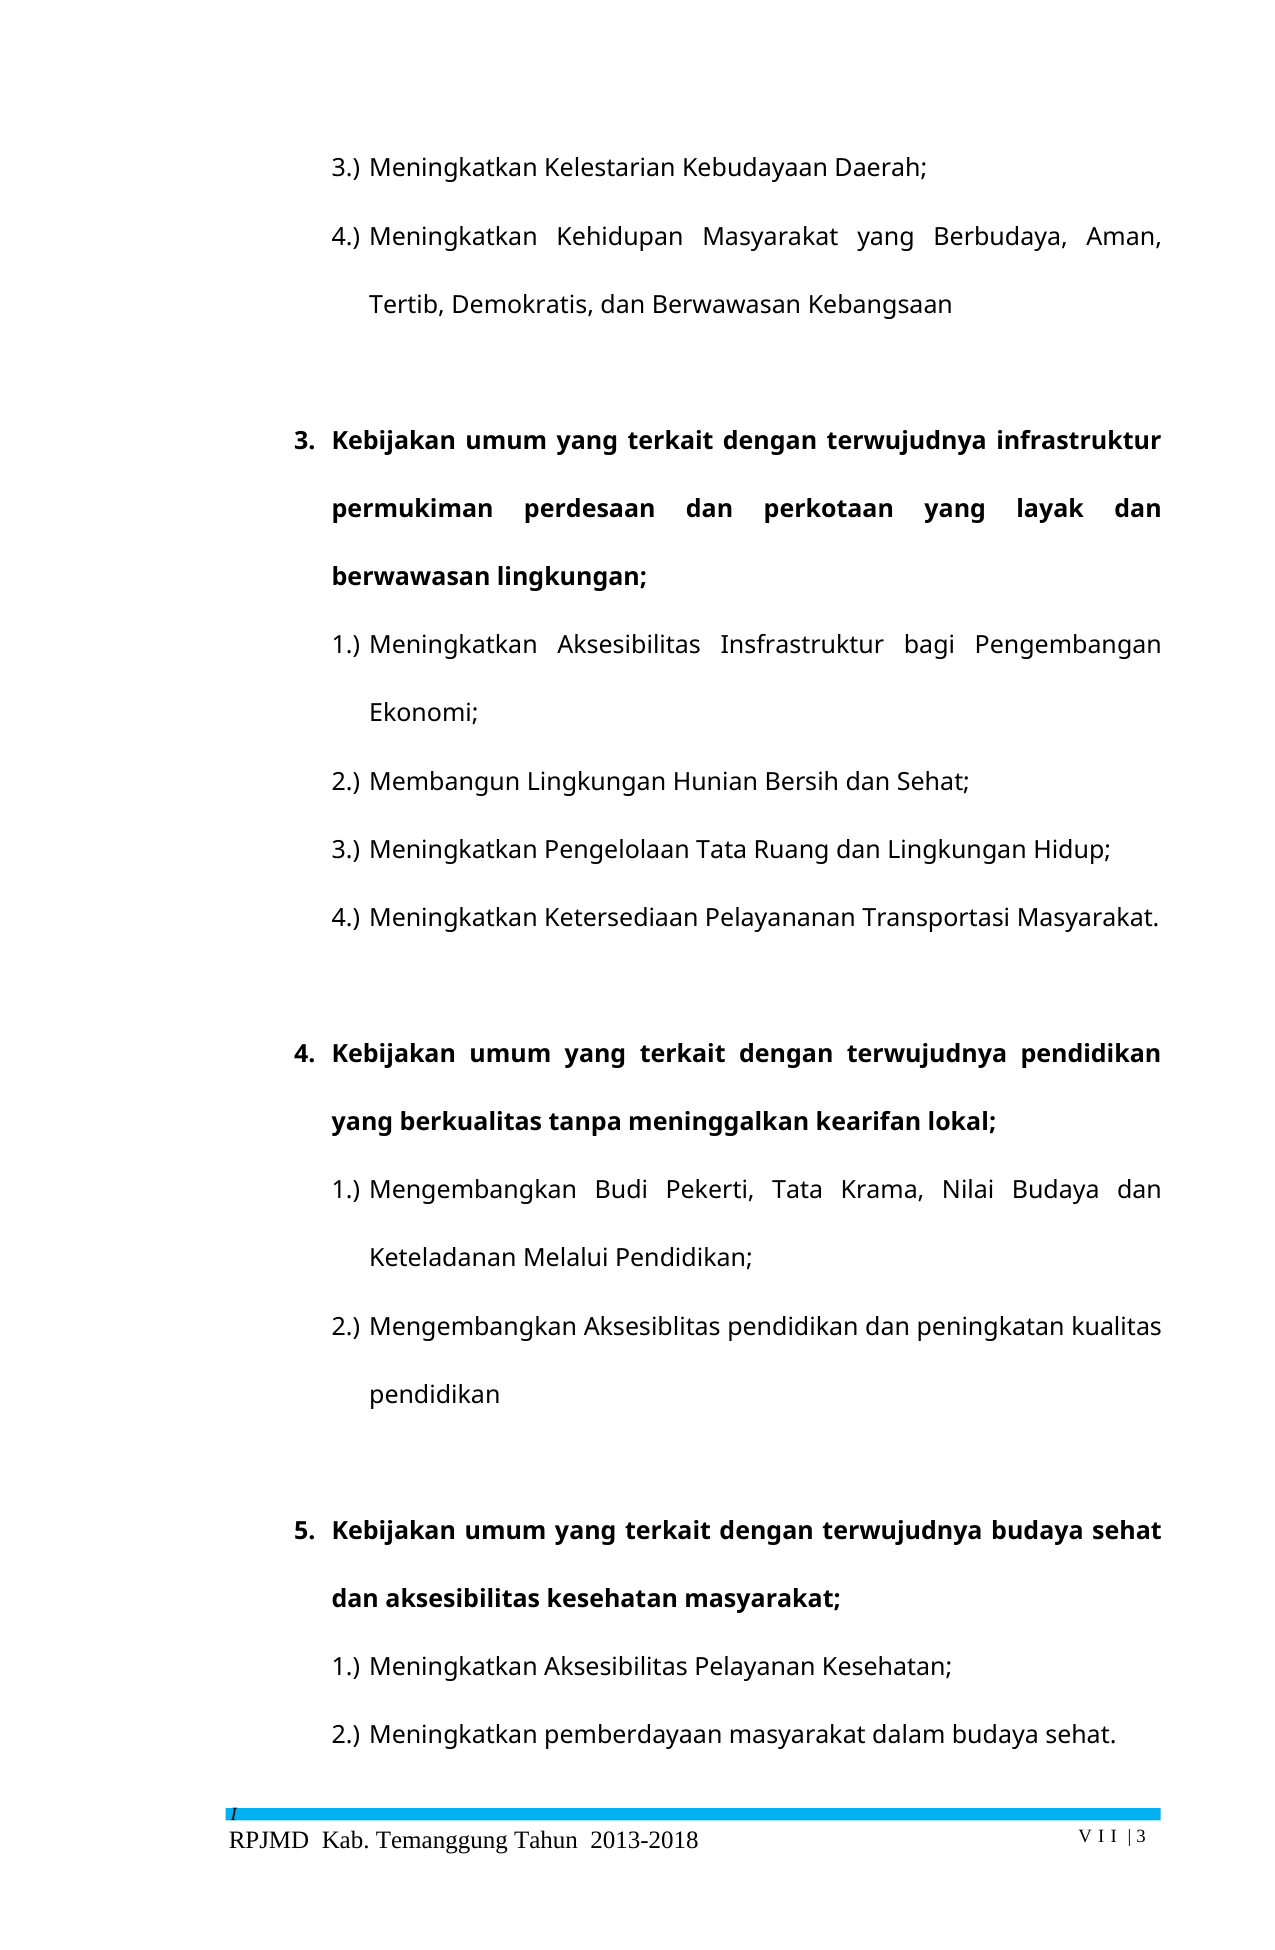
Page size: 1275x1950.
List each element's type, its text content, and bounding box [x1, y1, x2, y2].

list Kebijakan umum yang terkait dengan terwujudnya infrastruktur permukiman perdesaan dan perkotaan yang layak dan berwawasan lingkungan; [294, 422, 1162, 593]
list Meningkatkan Aksesibilitas Pelayanan Kesehatan; [331, 1649, 1162, 1683]
list Mengembangkan Budi Pekerti, Tata Krama, Nilai Budaya dan Keteladanan Melalui Pendidikan; [331, 1172, 1162, 1274]
list Meningkatkan Kehidupan Masyarakat yang Berbudaya, Aman, Tertib, Demokratis, dan Berwawasan Kebangsaan [331, 218, 1162, 320]
list Mengembangkan Aksesiblitas pendidikan dan peningkatan kualitas pendidikan [331, 1308, 1162, 1410]
list Kebijakan umum yang terkait dengan terwujudnya pendidikan yang berkualitas tanpa meninggalkan kearifan lokal; [294, 1036, 1162, 1138]
list Meningkatkan Kelestarian Kebudayaan Daerah; [331, 150, 1162, 184]
list Meningkatkan Pengelolaan Tata Ruang dan Lingkungan Hidup; [331, 831, 1162, 865]
list Kebijakan umum yang terkait dengan terwujudnya budaya sehat dan aksesibilitas kesehatan masyarakat; [294, 1512, 1162, 1615]
list Meningkatkan pemberdayaan masyarakat dalam budaya sehat. [331, 1717, 1162, 1751]
list Membangun Lingkungan Hunian Bersih dan Sehat; [331, 763, 1162, 797]
list Meningkatkan Ketersediaan Pelayananan Transportasi Masyarakat. [331, 899, 1162, 933]
list Meningkatkan Aksesibilitas Insfrastruktur bagi Pengembangan Ekonomi; [331, 627, 1162, 729]
